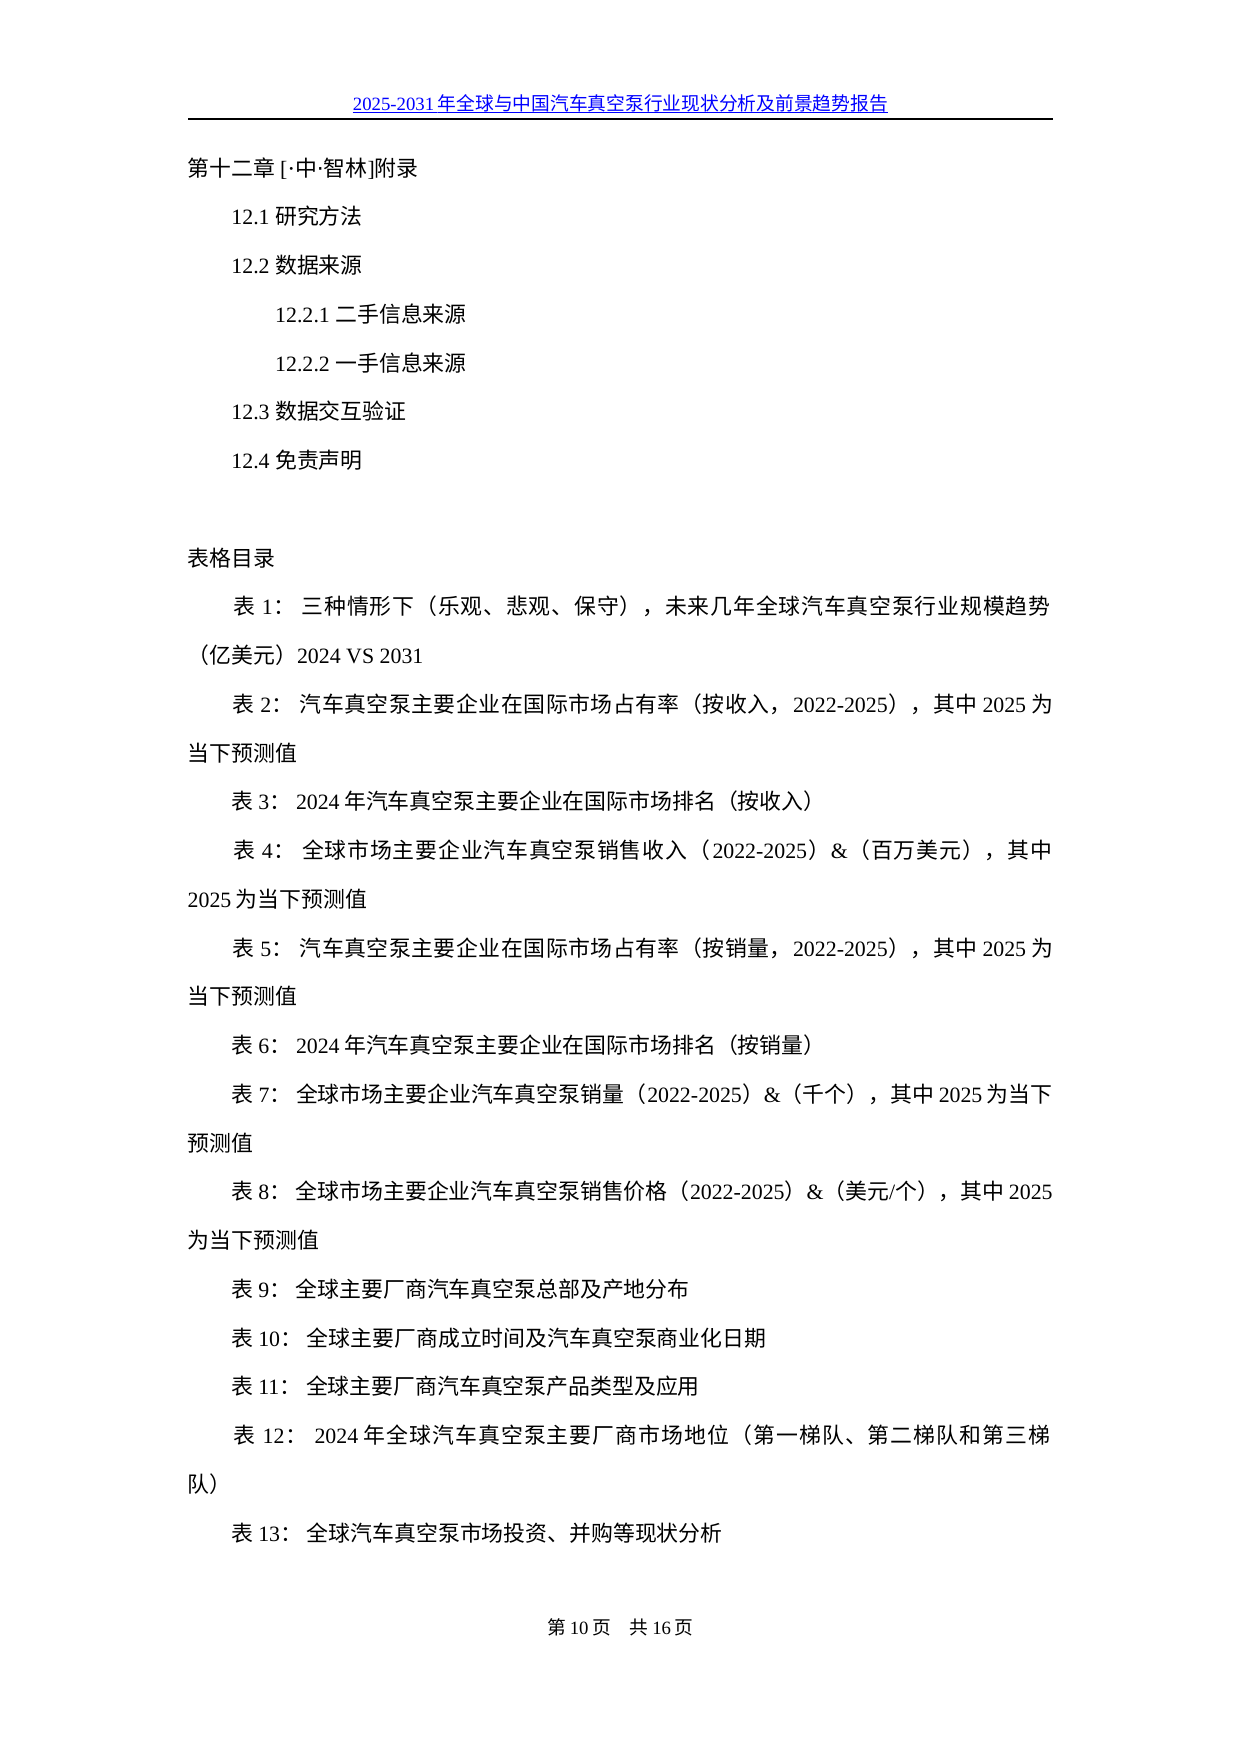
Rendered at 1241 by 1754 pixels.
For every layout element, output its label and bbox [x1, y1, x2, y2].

text [187, 150, 1053, 1548]
